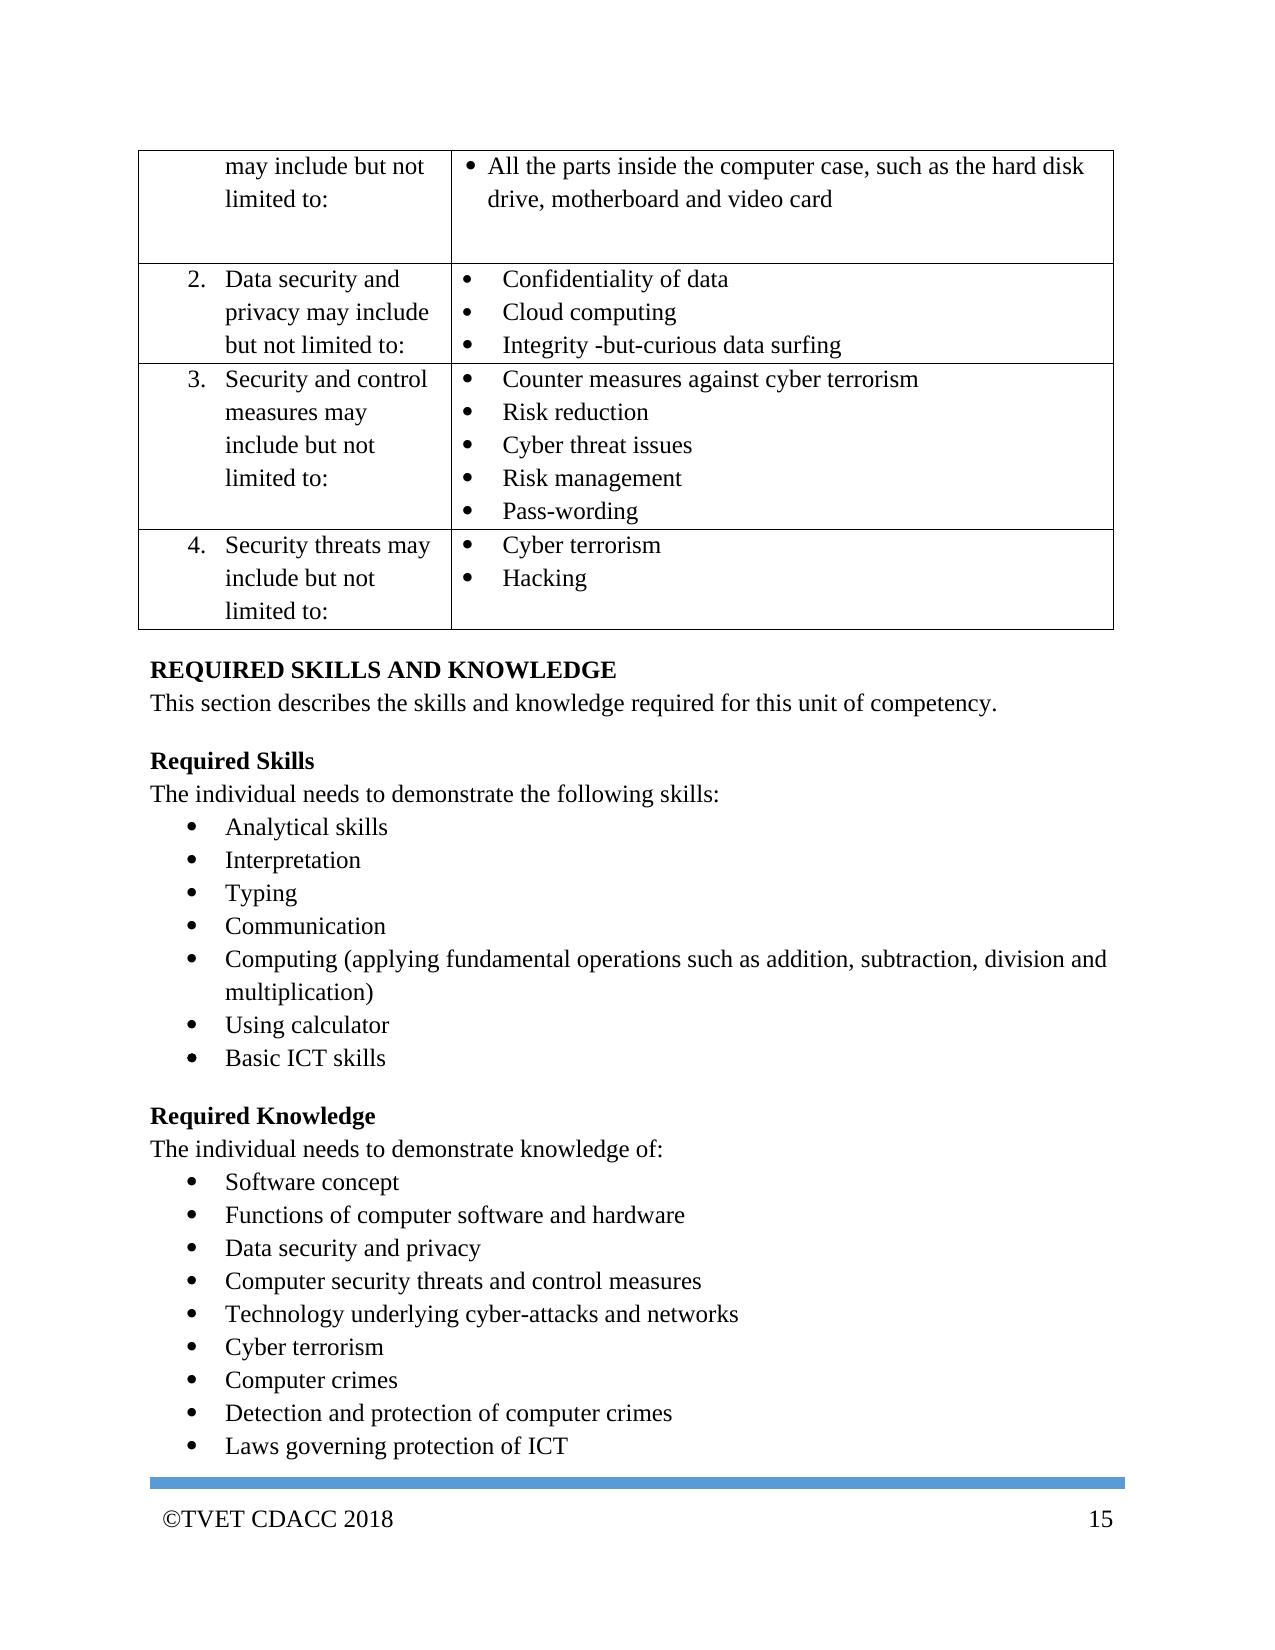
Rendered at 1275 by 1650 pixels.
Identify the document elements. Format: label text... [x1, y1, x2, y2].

text REQUIRED SKILLS AND KNOWLEDGE [150, 655, 1125, 684]
table_cell Confidentiality of data Cloud computing Integrity -but-curious data surfing [452, 264, 1113, 363]
list Technology underlying cyber-attacks and networks [187, 1299, 1125, 1328]
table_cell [452, 151, 1113, 263]
table_cell Security threats may include but not limited to: [139, 530, 451, 629]
list Analytical skills [187, 812, 1125, 841]
list Typing [187, 878, 1125, 907]
text This section describes the skills and knowledge required for this unit of competency. [150, 688, 1125, 717]
list Computing (applying fundamental operations such as addition, subtraction, division and multiplication) [187, 944, 1125, 1006]
list Computer security threats and control measures [187, 1266, 1125, 1295]
list Cyber terrorism [187, 1332, 1125, 1361]
list Communication [187, 911, 1125, 940]
table_cell Data security and privacy may include but not limited to: [139, 264, 451, 363]
list Functions of computer software and hardware [187, 1200, 1125, 1229]
list Required Skills [150, 746, 1125, 775]
list Software concept [187, 1167, 1125, 1196]
list Using calculator [187, 1010, 1125, 1039]
list Interpretation [187, 845, 1125, 874]
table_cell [139, 151, 451, 263]
list Laws governing protection of ICT [187, 1431, 1125, 1460]
text The individual needs to demonstrate knowledge of: [150, 1134, 1125, 1163]
table_cell Security and control measures may include but not limited to: [139, 364, 451, 529]
text Required Knowledge [150, 1101, 1125, 1130]
list Data security and privacy [187, 1233, 1125, 1262]
list Basic ICT skills [187, 1043, 1125, 1072]
text The individual needs to demonstrate the following skills: [150, 779, 1125, 808]
list Detection and protection of computer crimes [187, 1398, 1125, 1427]
table_cell Cyber terrorism Hacking [452, 530, 1113, 629]
table_cell Counter measures against cyber terrorism Risk reduction Cyber threat issues Risk management Pass-wording [452, 364, 1113, 529]
list Computer crimes [187, 1365, 1125, 1394]
